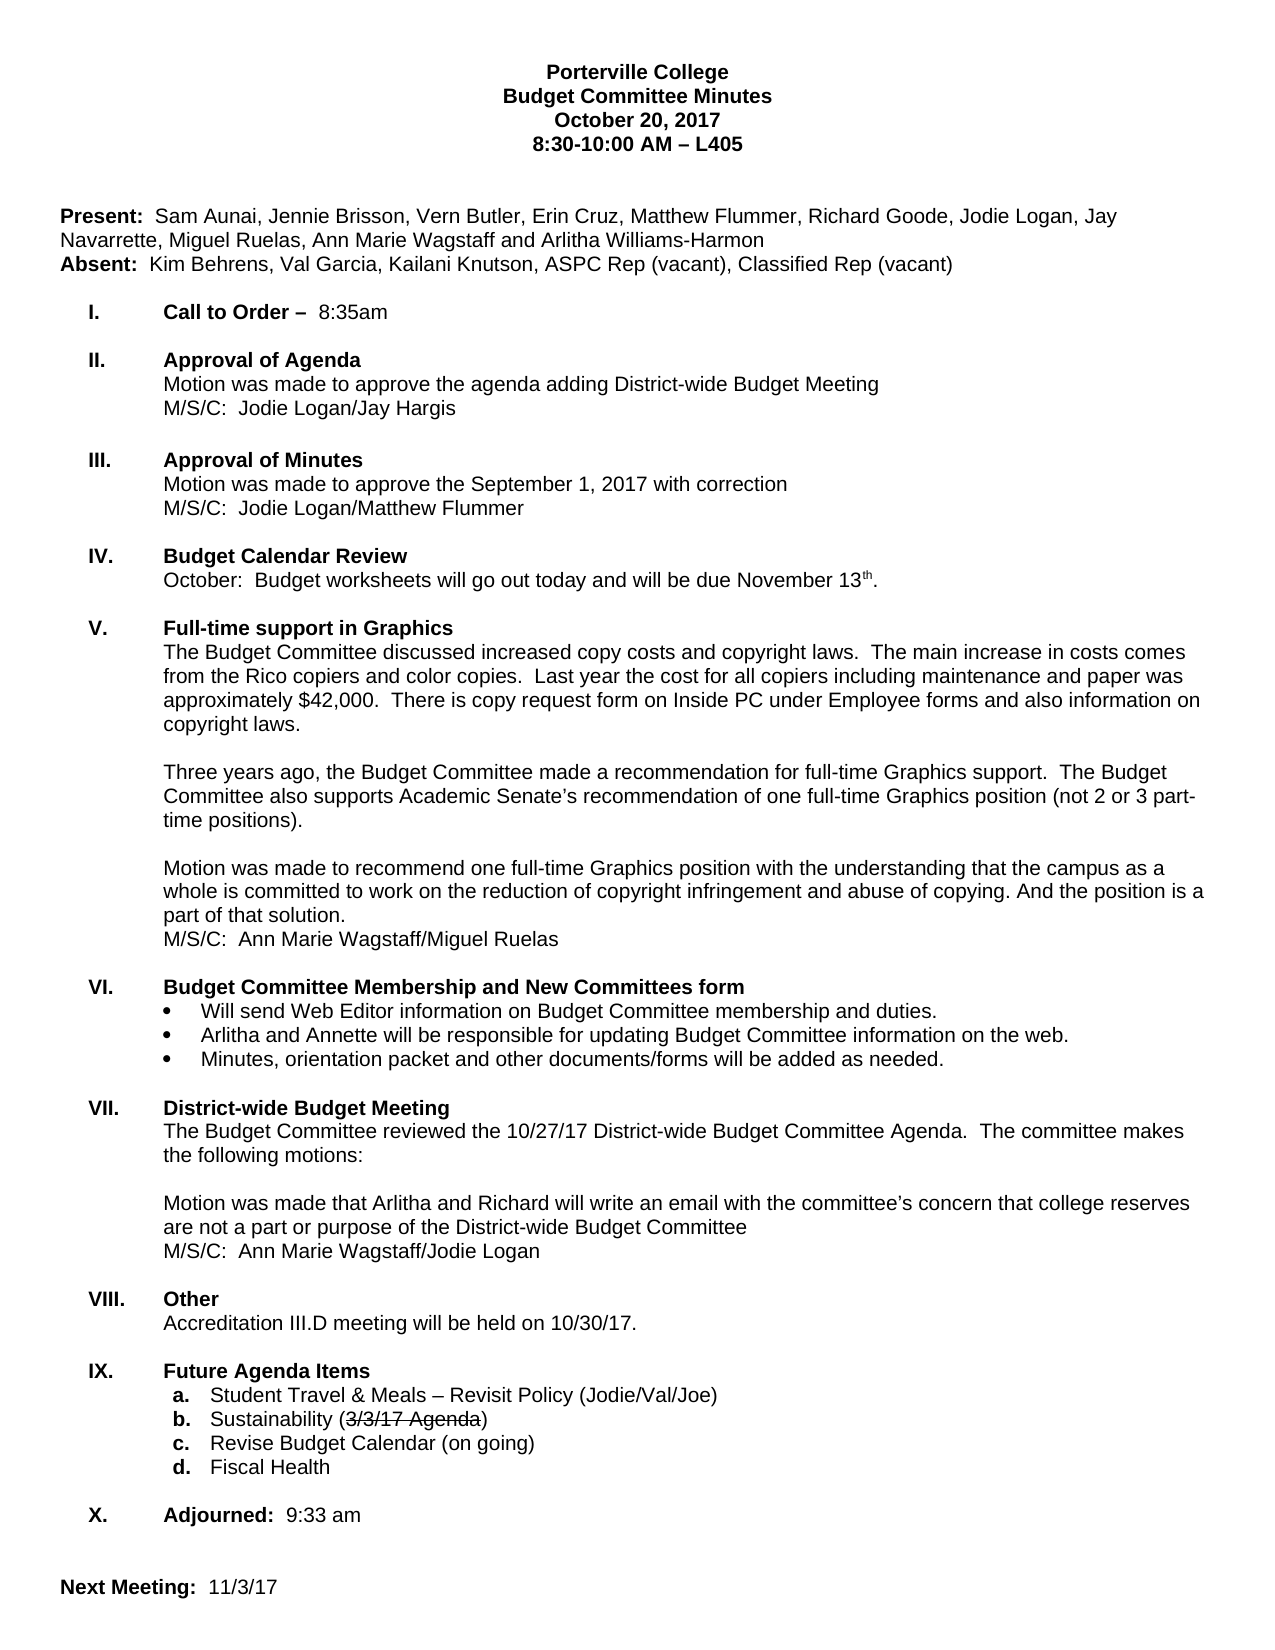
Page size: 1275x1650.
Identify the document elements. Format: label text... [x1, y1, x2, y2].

list Fiscal Health [172, 1455, 1215, 1479]
text Absent: Kim Behrens, Val Garcia, Kailani Knutson, ASPC Rep (vacant), Classified Rep (vacant) [60, 252, 1215, 276]
list Budget Committee Membership and New Committees form [88, 975, 1215, 999]
text M/S/C: Jodie Logan/Matthew Flummer [163, 496, 1215, 520]
text Motion was made that Arlitha and Richard will write an email with the committee’s concern that college reserves are not a part or purpose of the District-wide Budget Committee [163, 1191, 1215, 1239]
list Motion was made to recommend one full-time Graphics position with the understanding that the campus as a whole is committed to work on the reduction of copyright infringement and abuse of copying. And the position is a part of that solution. [163, 855, 1215, 927]
list Sustainability (3/3/17 Agenda) [172, 1407, 1215, 1431]
text Budget Committee Minutes [60, 84, 1215, 108]
list The Budget Committee discussed increased copy costs and copyright laws. The main increase in costs comes from the Rico copiers and color copies. Last year the cost for all copiers including maintenance and paper was approximately $42,000. There is copy request form on Inside PC under Employee forms and also information on copyright laws. [163, 640, 1215, 736]
text 8:30-10:00 AM – L405 [60, 132, 1215, 156]
text October 20, 2017 [60, 108, 1215, 132]
list Revise Budget Calendar (on going) [172, 1431, 1215, 1455]
text M/S/C: Ann Marie Wagstaff/Jodie Logan [88, 1239, 1215, 1263]
text Porterville College [60, 60, 1215, 84]
list Other [88, 1287, 1215, 1311]
list Student Travel & Meals – Revisit Policy (Jodie/Val/Joe) [172, 1383, 1215, 1407]
list Arlitha and Annette will be responsible for updating Budget Committee information on the web. [163, 1023, 1215, 1047]
list Call to Order – 8:35am [88, 299, 1215, 323]
list District-wide Budget Meeting [88, 1095, 1215, 1119]
text Motion was made to approve the September 1, 2017 with correction [163, 472, 1215, 496]
list Adjourned: 9:33 am [88, 1503, 1215, 1527]
list Full-time support in Graphics [88, 616, 1215, 640]
list Three years ago, the Budget Committee made a recommendation for full-time Graphics support. The Budget Committee also supports Academic Senate’s recommendation of one full-time Graphics position (not 2 or 3 part-time positions). [163, 759, 1215, 831]
list M/S/C: Ann Marie Wagstaff/Miguel Ruelas [163, 927, 1215, 951]
text Accreditation III.D meeting will be held on 10/30/17. [163, 1311, 1215, 1335]
list Budget Calendar Review [88, 544, 1215, 568]
text Present: Sam Aunai, Jennie Brisson, Vern Butler, Erin Cruz, Matthew Flummer, Richard Goode, Jodie Logan, Jay Navarrette, Miguel Ruelas, Ann Marie Wagstaff and Arlitha Williams-Harmon [60, 204, 1215, 252]
list Approval of Minutes [88, 448, 1215, 472]
list Future Agenda Items [88, 1359, 1215, 1383]
text M/S/C: Jodie Logan/Jay Hargis [60, 395, 1215, 419]
text Next Meeting: 11/3/17 [60, 1574, 1215, 1598]
list Will send Web Editor information on Budget Committee membership and duties. [163, 999, 1215, 1023]
text Motion was made to approve the agenda adding District-wide Budget Meeting [163, 371, 1215, 395]
list Minutes, orientation packet and other documents/forms will be added as needed. [163, 1047, 1215, 1071]
text The Budget Committee reviewed the 10/27/17 District-wide Budget Committee Agenda. The committee makes the following motions: [163, 1119, 1215, 1167]
list October: Budget worksheets will go out today and will be due November 13th. [163, 568, 1215, 592]
list Approval of Agenda [88, 347, 1215, 371]
